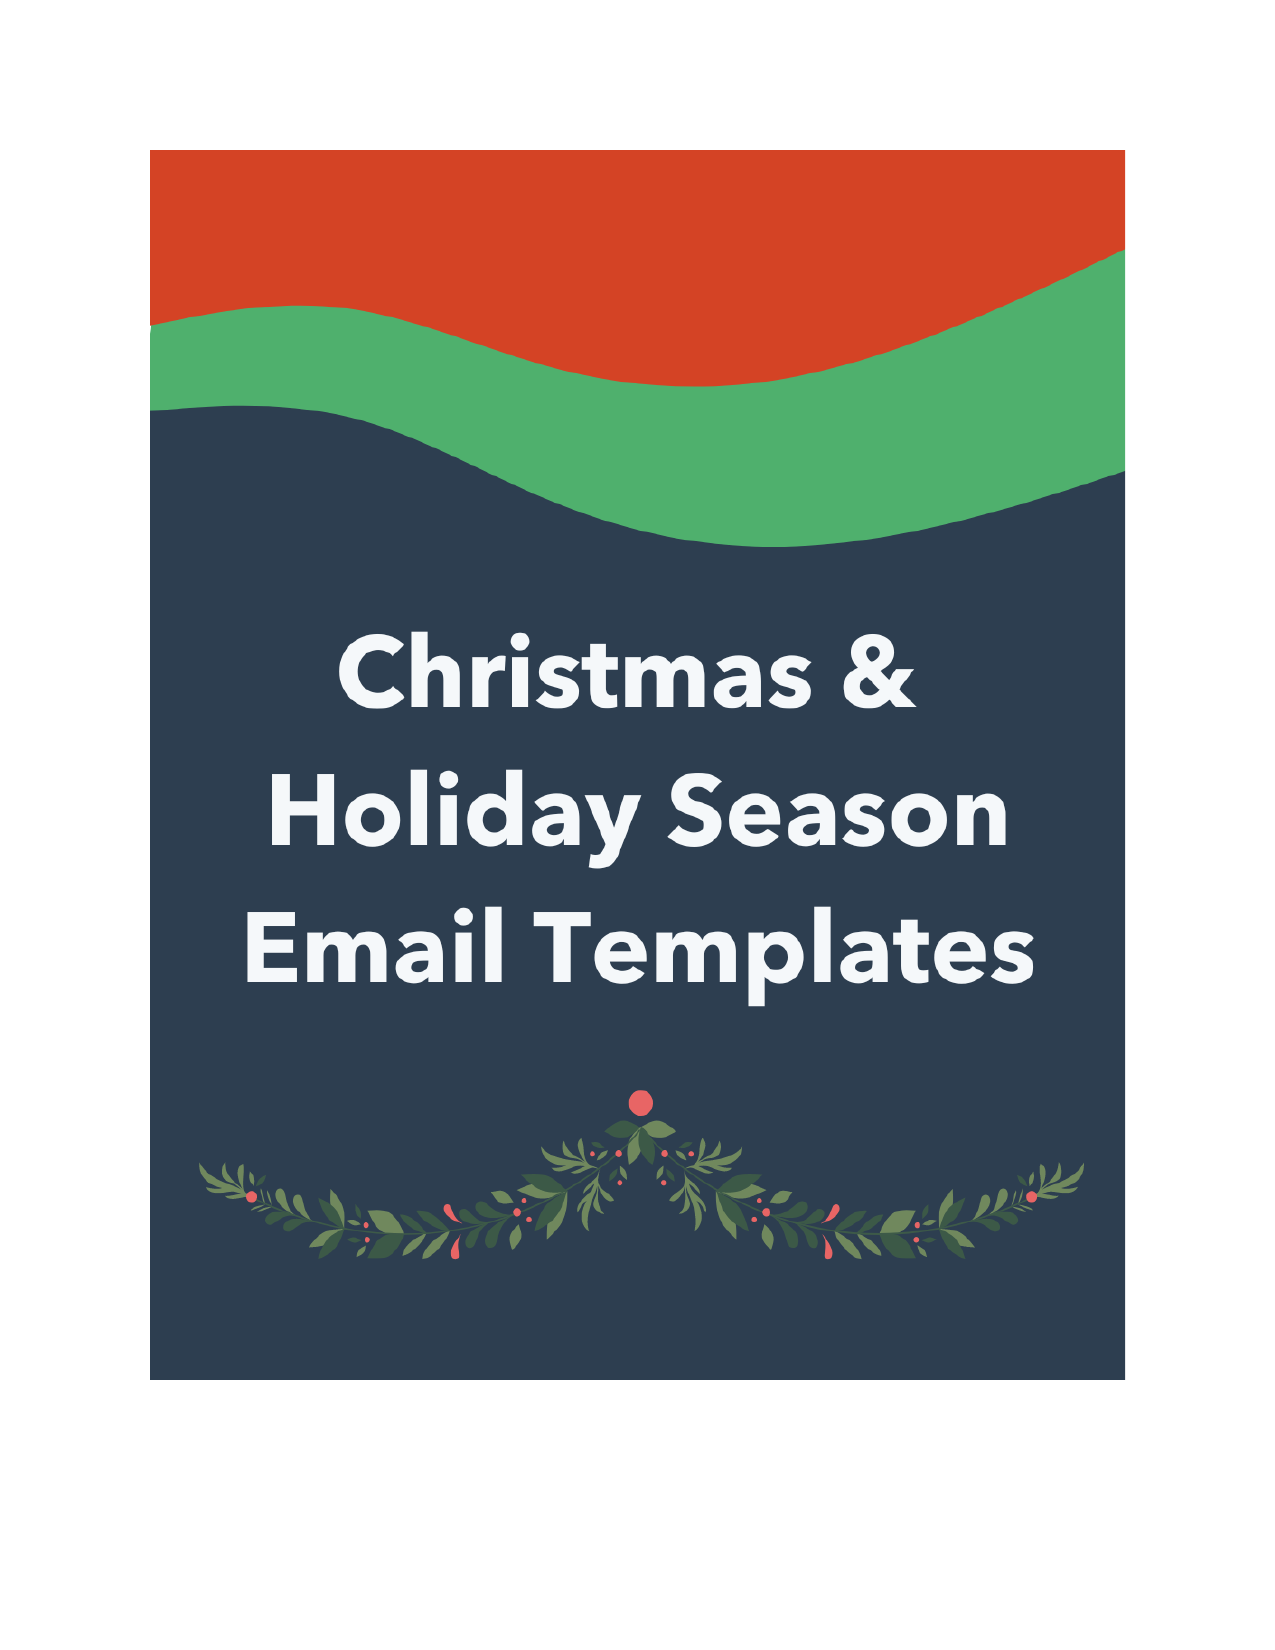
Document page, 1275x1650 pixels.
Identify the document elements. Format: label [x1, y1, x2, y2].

picture [150, 150, 1125, 1380]
